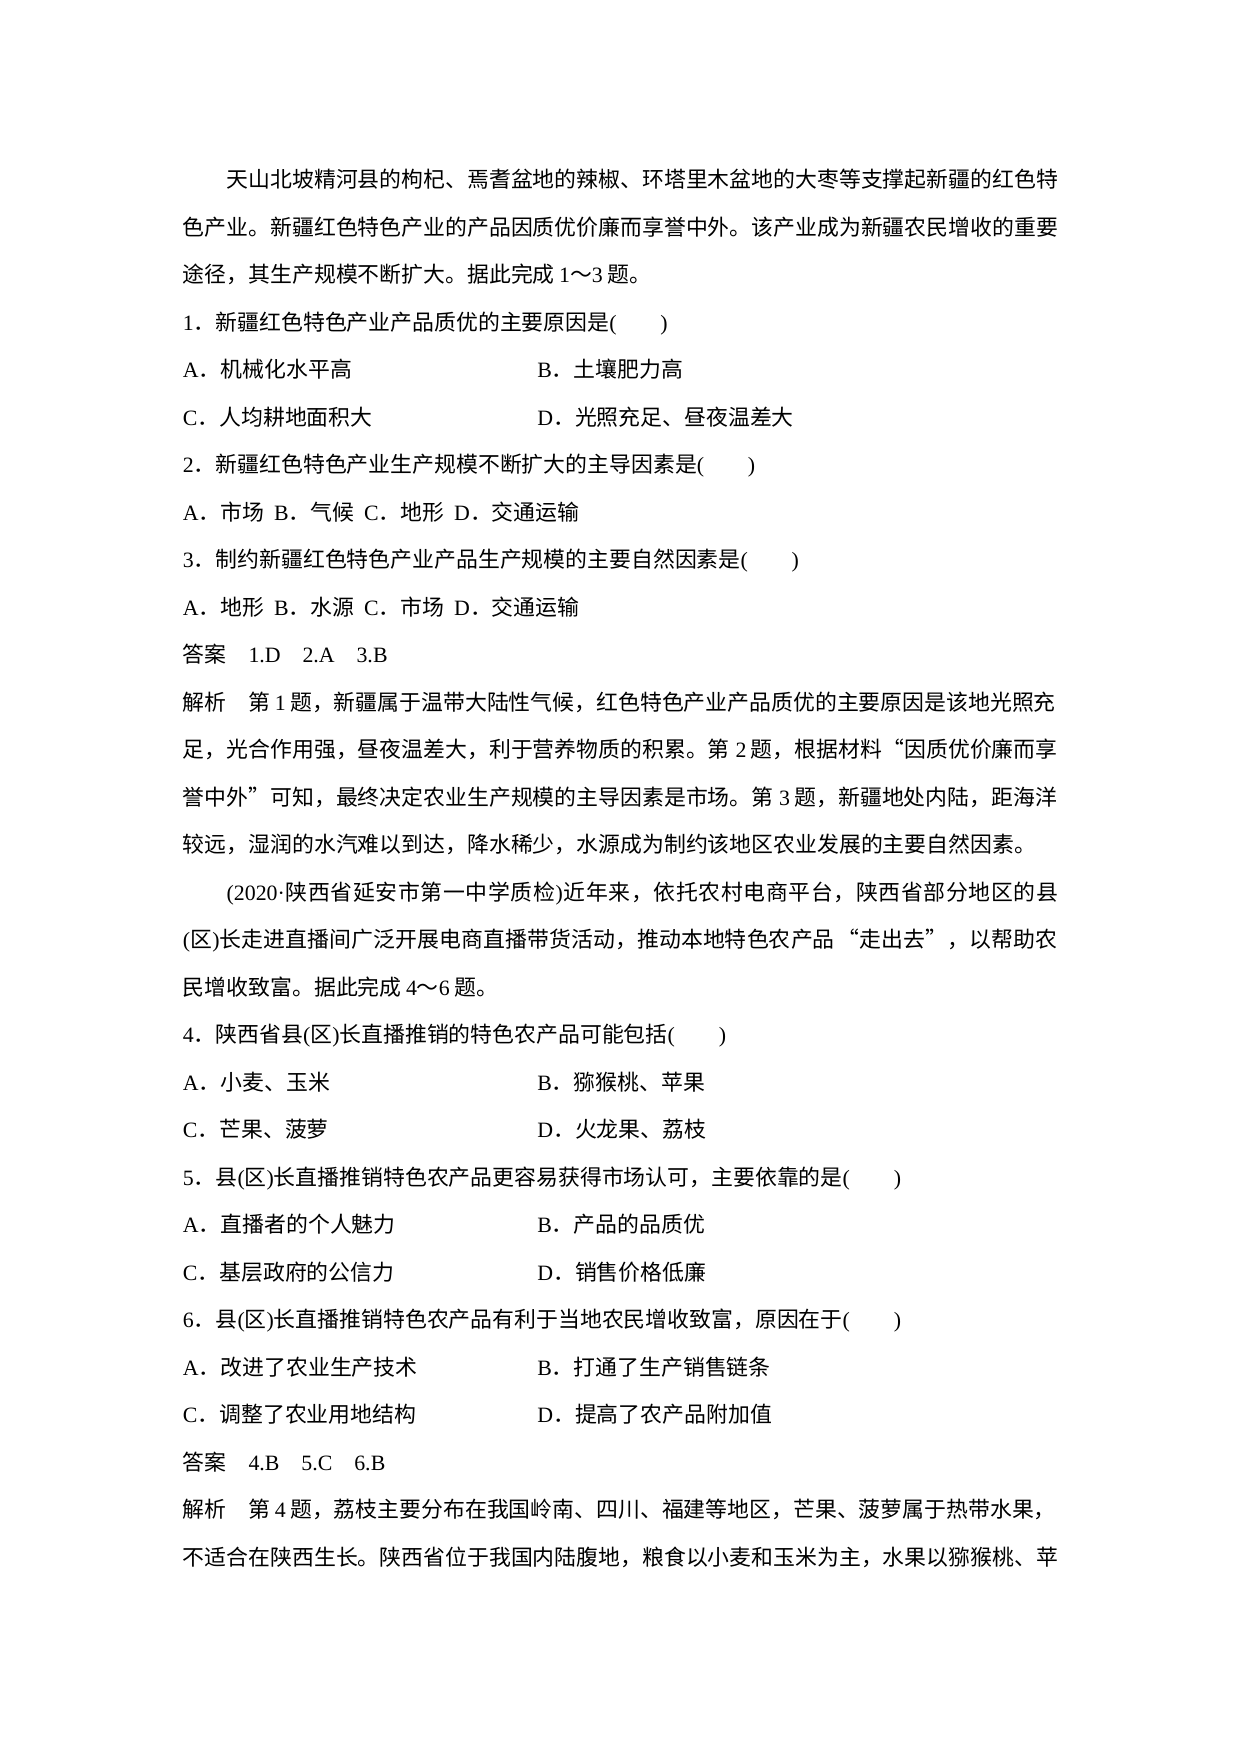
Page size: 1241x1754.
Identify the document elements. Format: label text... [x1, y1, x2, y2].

text 1．新疆红色特色产业产品质优的主要原因是( ) [183, 304, 1058, 336]
text 答案 4.B 5.C 6.B [183, 1444, 1058, 1476]
text C．人均耕地面积大 D．光照充足、昼夜温差大 [183, 399, 1058, 431]
text A．机械化水平高 B．土壤肥力高 [183, 352, 1058, 384]
text C．基层政府的公信力 D．销售价格低廉 [183, 1254, 1058, 1286]
text 4．陕西省县(区)长直播推销的特色农产品可能包括( ) [183, 1017, 1058, 1049]
text 6．县(区)长直播推销特色农产品有利于当地农民增收致富，原因在于( ) [183, 1302, 1058, 1334]
text A．改进了农业生产技术 B．打通了生产销售链条 [183, 1349, 1058, 1381]
text 5．县(区)长直播推销特色农产品更容易获得市场认可，主要依靠的是( ) [183, 1159, 1058, 1191]
text C．芒果、菠萝 D．火龙果、荔枝 [183, 1112, 1058, 1144]
text C．调整了农业用地结构 D．提高了农产品附加值 [183, 1397, 1058, 1429]
text 2．新疆红色特色产业生产规模不断扩大的主导因素是( ) [183, 447, 1058, 479]
text (2020·陕西省延安市第一中学质检)近年来，依托农村电商平台，陕西省部分地区的县(区)长走进直播间广泛开展电商直播带货活动，推动本地特色农产品“走出去”，以帮助农民增收致富。据此完成4～6题。 [183, 874, 1058, 1001]
text A．市场 B．气候 C．地形 D．交通运输 [183, 494, 1058, 526]
text 答案 1.D 2.A 3.B [183, 637, 1058, 669]
text 天山北坡精河县的枸杞、焉耆盆地的辣椒、环塔里木盆地的大枣等支撑起新疆的红色特色产业。新疆红色特色产业的产品因质优价廉而享誉中外。该产业成为新疆农民增收的重要途径，其生产规模不断扩大。据此完成1～3题。 [183, 162, 1058, 289]
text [183, 1492, 1058, 1571]
text 解析 第1题，新疆属于温带大陆性气候，红色特色产业产品质优的主要原因是该地光照充足，光合作用强，昼夜温差大，利于营养物质的积累。第2题，根据材料“因质优价廉而享誉中外”可知，最终决定农业生产规模的主导因素是市场。第3题，新疆地处内陆，距海洋较远，湿润的水汽难以到达，降水稀少，水源成为制约该地区农业发展的主要自然因素。 [183, 684, 1058, 859]
text 3．制约新疆红色特色产业产品生产规模的主要自然因素是( ) [183, 542, 1058, 574]
text A．直播者的个人魅力 B．产品的品质优 [183, 1207, 1058, 1239]
text A．小麦、玉米 B．猕猴桃、苹果 [183, 1064, 1058, 1096]
text A．地形 B．水源 C．市场 D．交通运输 [183, 589, 1058, 621]
